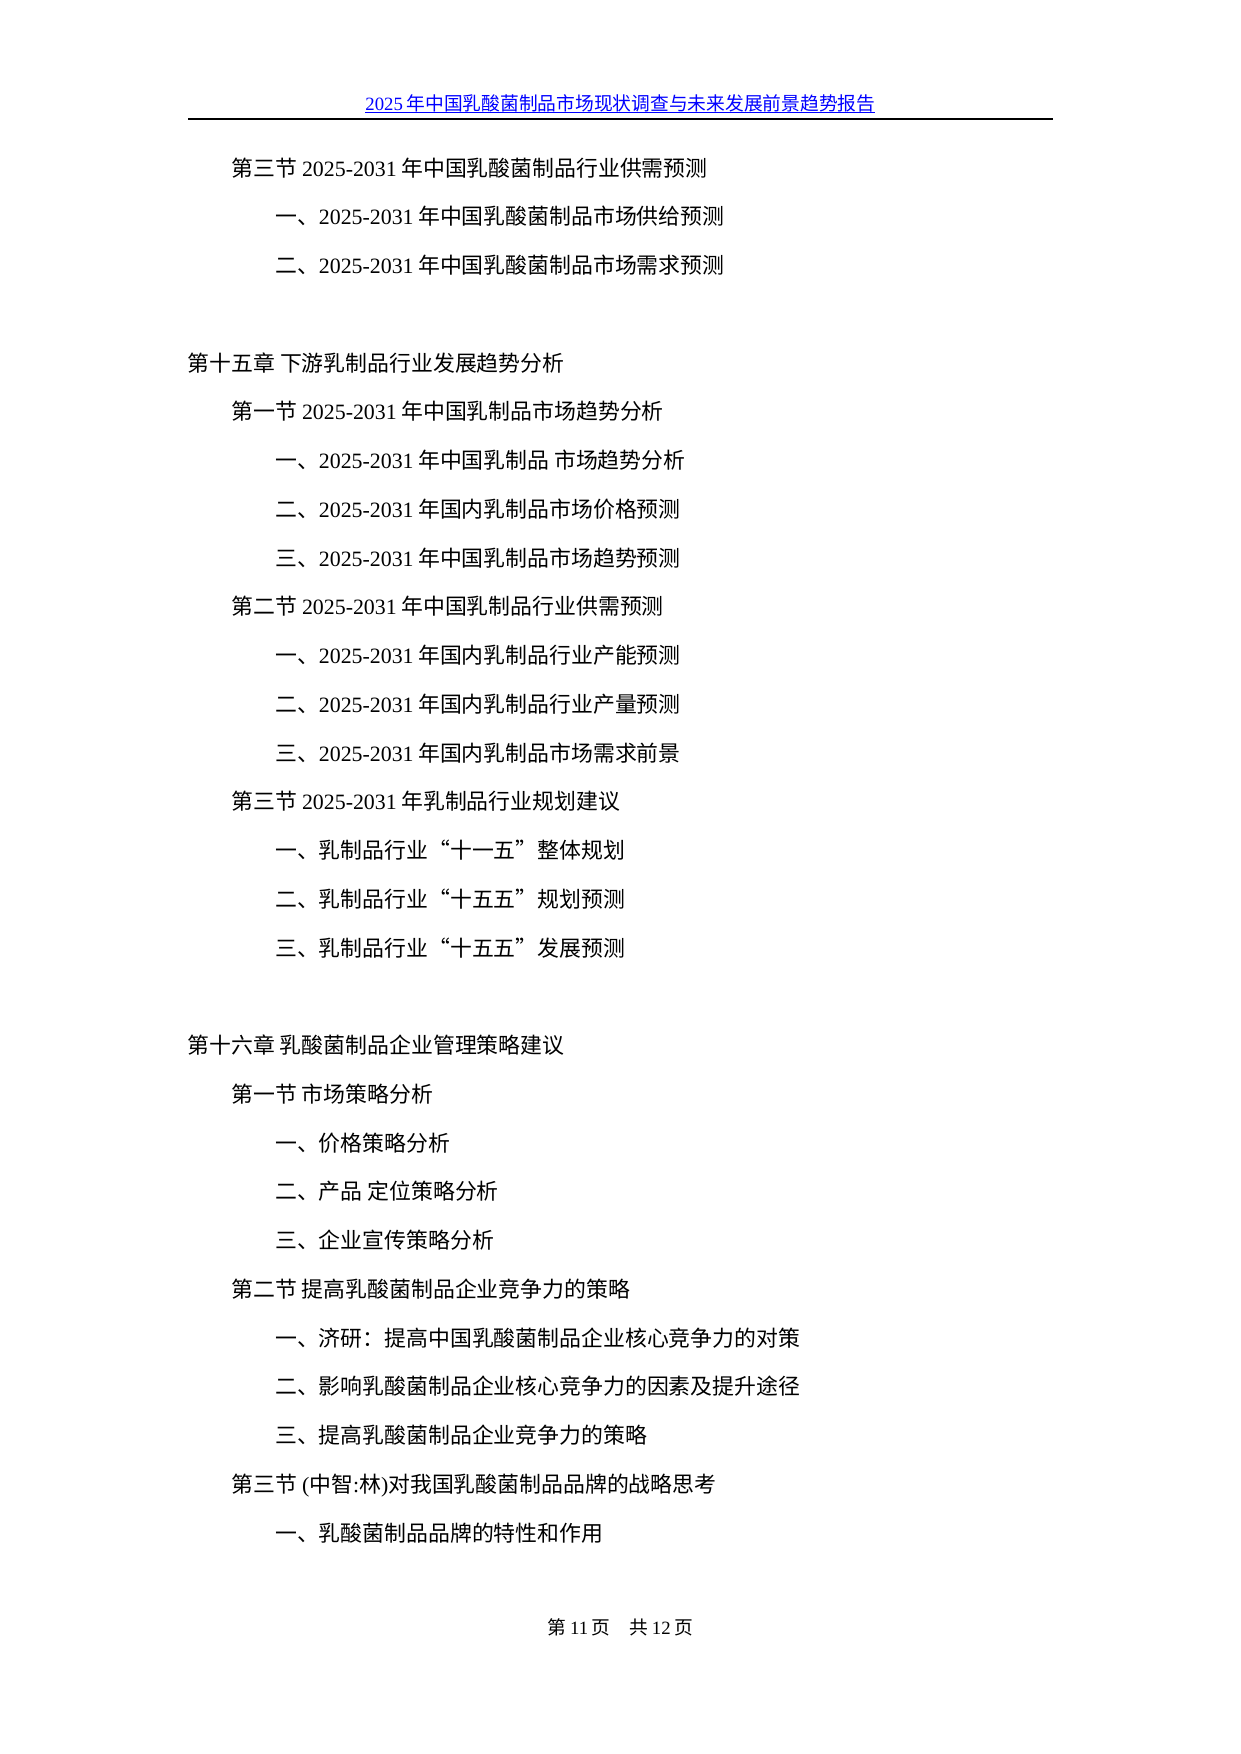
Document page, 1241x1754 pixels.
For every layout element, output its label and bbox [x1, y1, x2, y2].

text [187, 150, 1053, 1548]
